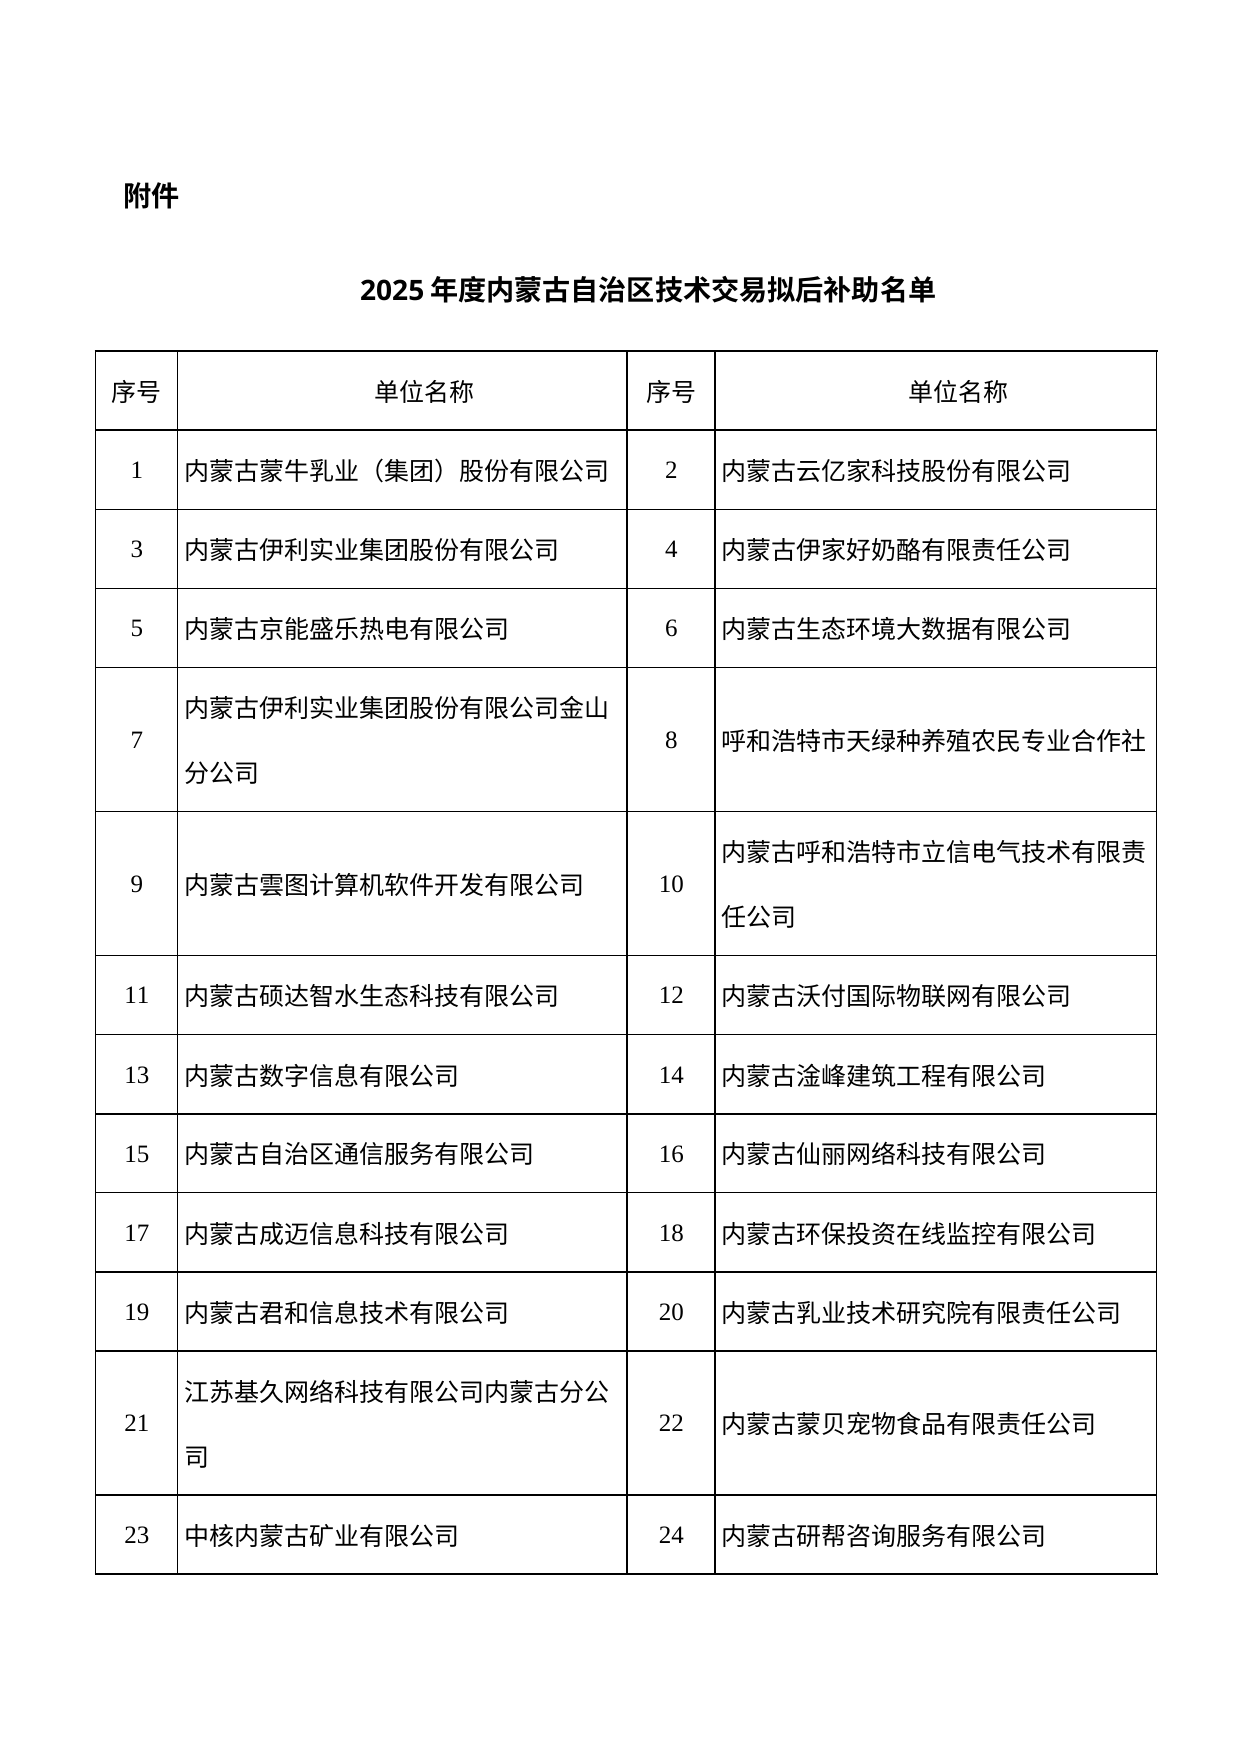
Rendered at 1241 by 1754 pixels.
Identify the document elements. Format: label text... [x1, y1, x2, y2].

table_cell 内蒙古仙丽网络科技有限公司 [716, 1115, 1156, 1192]
table_cell 内蒙古京能盛乐热电有限公司 [178, 589, 626, 667]
text 附件 [79, 162, 1173, 227]
table_cell 江苏基久网络科技有限公司内蒙古分公司 [178, 1352, 626, 1494]
table_cell 内蒙古伊家好奶酪有限责任公司 [716, 510, 1156, 587]
table_cell 22 [628, 1352, 714, 1494]
table_cell 内蒙古研帮咨询服务有限公司 [716, 1496, 1156, 1573]
table_cell 23 [96, 1496, 177, 1573]
table_cell 12 [628, 956, 714, 1034]
table_cell 5 [96, 589, 177, 667]
table_cell 10 [628, 812, 714, 955]
table_cell 内蒙古数字信息有限公司 [178, 1035, 626, 1113]
table_header 序号 [96, 352, 177, 429]
table_cell 内蒙古蒙牛乳业（集团）股份有限公司 [178, 431, 626, 508]
table_cell 内蒙古环保投资在线监控有限公司 [716, 1193, 1156, 1271]
table_cell 19 [96, 1273, 177, 1350]
table_cell 内蒙古成迈信息科技有限公司 [178, 1193, 626, 1271]
table_cell 21 [96, 1352, 177, 1494]
table_header 单位名称 [178, 352, 626, 429]
table_cell 17 [96, 1193, 177, 1271]
table_cell 16 [628, 1115, 714, 1192]
table_cell 内蒙古伊利实业集团股份有限公司 [178, 510, 626, 587]
table_cell 内蒙古君和信息技术有限公司 [178, 1273, 626, 1350]
table_cell 18 [628, 1193, 714, 1271]
table_cell 24 [628, 1496, 714, 1573]
text 2025年度内蒙古自治区技术交易拟后补助名单 [79, 256, 1173, 321]
table_cell 内蒙古云亿家科技股份有限公司 [716, 431, 1156, 508]
table_cell 8 [628, 668, 714, 811]
table_cell 2 [628, 431, 714, 508]
table_cell 11 [96, 956, 177, 1034]
table_cell 内蒙古乳业技术研究院有限责任公司 [716, 1273, 1156, 1350]
table_cell 6 [628, 589, 714, 667]
table_cell 中核内蒙古矿业有限公司 [178, 1496, 626, 1573]
table_cell 内蒙古硕达智水生态科技有限公司 [178, 956, 626, 1034]
table_cell 内蒙古呼和浩特市立信电气技术有限责任公司 [716, 812, 1156, 955]
table_header 序号 [628, 352, 714, 429]
table_cell 20 [628, 1273, 714, 1350]
table_cell 7 [96, 668, 177, 811]
table_cell 内蒙古淦峰建筑工程有限公司 [716, 1035, 1156, 1113]
table_cell 3 [96, 510, 177, 587]
table_cell 内蒙古生态环境大数据有限公司 [716, 589, 1156, 667]
table_cell 内蒙古蒙贝宠物食品有限责任公司 [716, 1352, 1156, 1494]
table_header 单位名称 [716, 352, 1156, 429]
table_cell 内蒙古伊利实业集团股份有限公司金山分公司 [178, 668, 626, 811]
table_cell 呼和浩特市天绿种养殖农民专业合作社 [716, 668, 1156, 811]
table_cell 4 [628, 510, 714, 587]
table_cell 13 [96, 1035, 177, 1113]
table_cell 14 [628, 1035, 714, 1113]
table_cell 15 [96, 1115, 177, 1192]
table_cell 内蒙古雲图计算机软件开发有限公司 [178, 812, 626, 955]
table_cell 内蒙古自治区通信服务有限公司 [178, 1115, 626, 1192]
table_cell 内蒙古沃付国际物联网有限公司 [716, 956, 1156, 1034]
table_cell 1 [96, 431, 177, 508]
table_cell 9 [96, 812, 177, 955]
